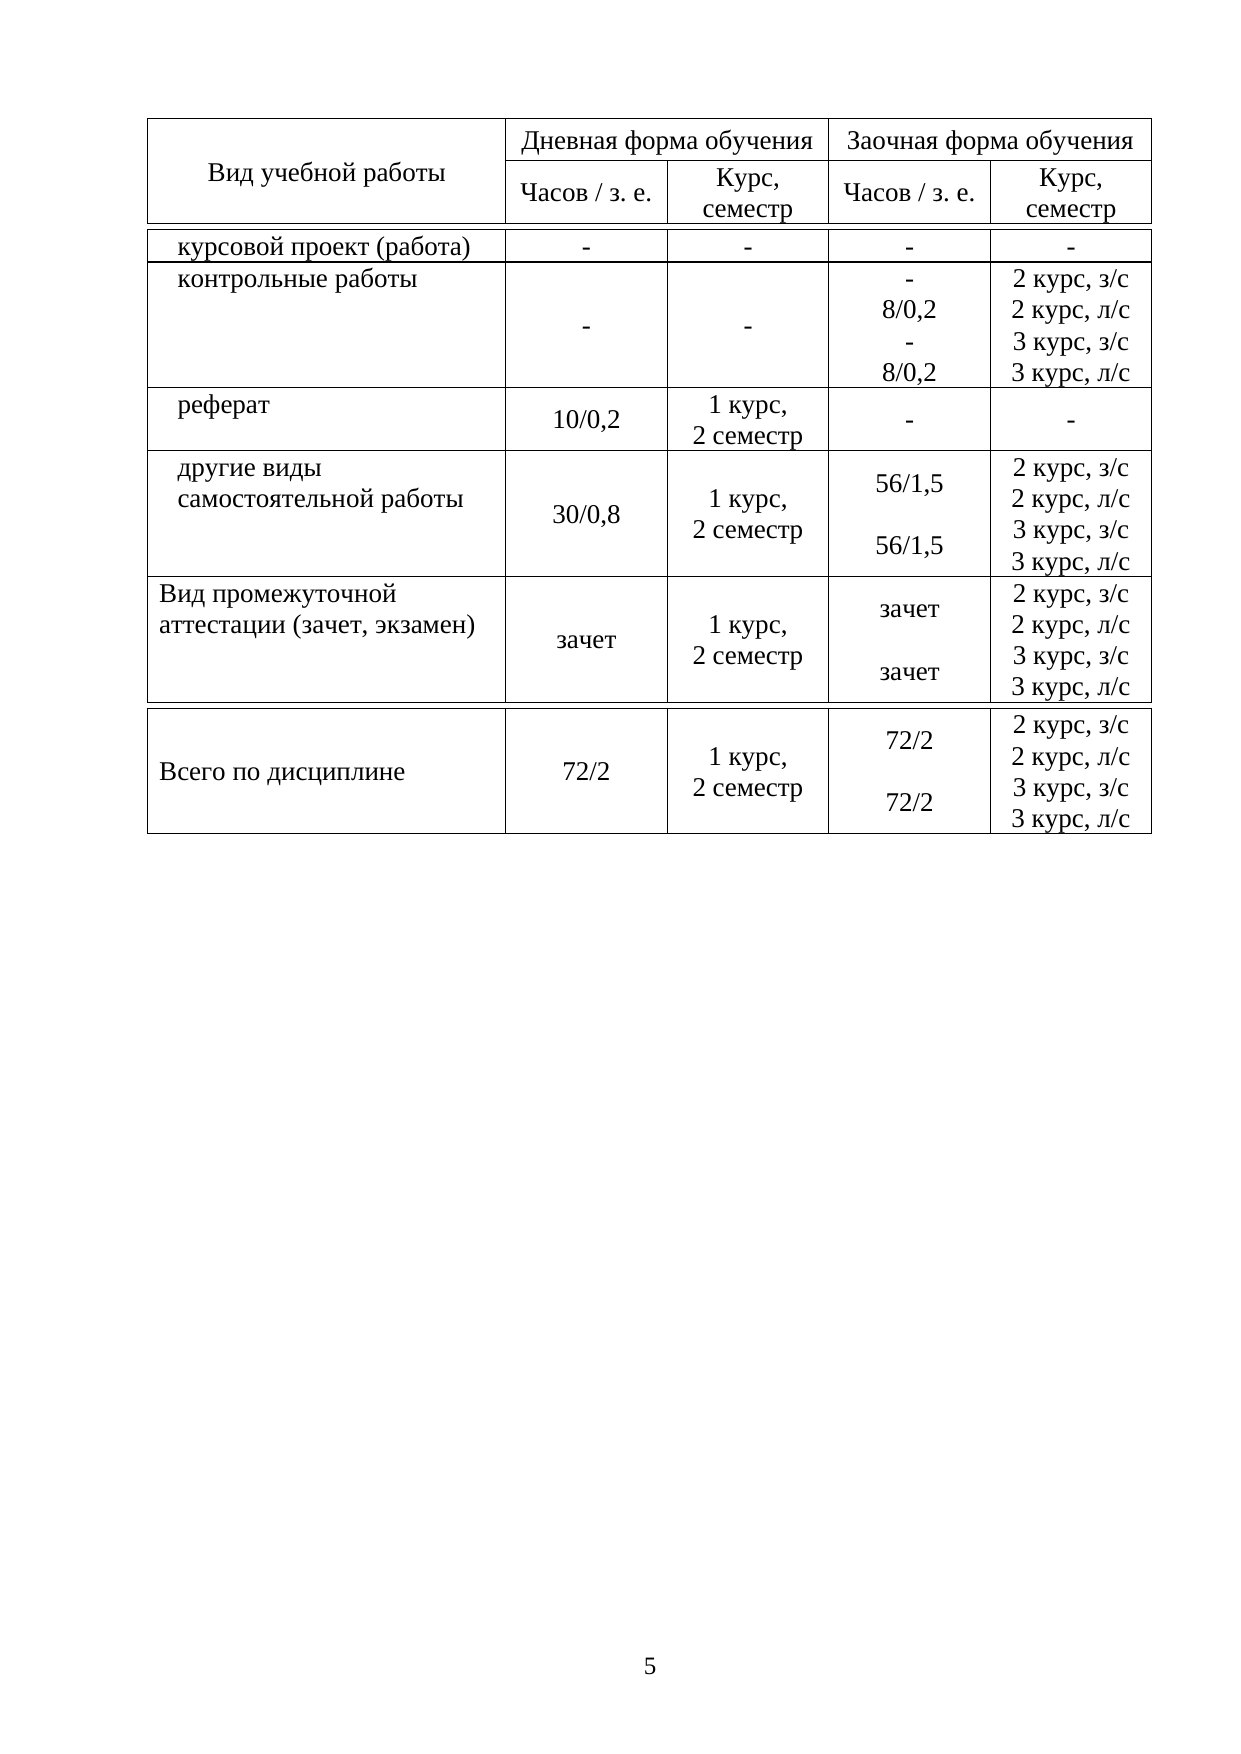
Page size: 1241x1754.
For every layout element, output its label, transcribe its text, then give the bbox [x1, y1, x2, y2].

table_cell зачет [506, 577, 667, 702]
table_cell 2 курс, з/с 2 курс, л/с 3 курс, з/с 3 курс, л/с [991, 709, 1151, 833]
table_cell - [829, 388, 990, 450]
table_cell - 8/0,2 - 8/0,2 [829, 263, 990, 387]
table_cell [990, 224, 1152, 229]
table_cell Курс, семестр [668, 161, 828, 223]
table_cell Часов / з. е. [506, 161, 667, 223]
table_cell курсовой проект (работа) [148, 230, 505, 261]
table_cell [505, 224, 667, 229]
table_cell [667, 703, 828, 707]
table_cell Вид промежуточной аттестации (зачет, экзамен) [148, 577, 505, 702]
table_cell 1 курс, 2 семестр [668, 388, 828, 450]
table_cell Курс, семестр [991, 161, 1151, 223]
table_cell 2 курс, з/с 2 курс, л/с 3 курс, з/с 3 курс, л/с [991, 577, 1151, 702]
table_cell Часов / з. е. [829, 161, 990, 223]
table_cell контрольные работы [148, 263, 505, 387]
table_cell [829, 224, 990, 229]
table_cell реферат [148, 388, 505, 450]
table_cell - [506, 230, 667, 261]
table_cell 56/1,5 56/1,5 [829, 451, 990, 576]
table_cell 1 курс, 2 семестр [668, 577, 828, 702]
table_header Заочная форма обучения [829, 119, 1151, 160]
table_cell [991, 263, 1151, 387]
table_cell [505, 703, 667, 707]
table_cell 72/2 72/2 [829, 709, 990, 833]
table_cell - [991, 230, 1151, 261]
table_cell 30/0,8 [506, 451, 667, 576]
table_cell 72/2 [506, 709, 667, 833]
table_cell [829, 703, 990, 707]
table_cell - [829, 230, 990, 261]
table_cell 2 курс, з/с 2 курс, л/с 3 курс, з/с 3 курс, л/с [991, 451, 1151, 576]
table_cell [148, 224, 505, 229]
table_cell [667, 224, 828, 229]
table_cell 1 курс, 2 семестр [668, 709, 828, 833]
table_cell Всего по дисциплине [148, 709, 505, 833]
table_cell - [991, 388, 1151, 450]
table_header Вид учебной работы [148, 119, 505, 223]
table_cell 1 курс, 2 семестр [668, 451, 828, 576]
table_cell [990, 703, 1152, 707]
table_header Дневная форма обучения [506, 119, 828, 160]
table_cell - [506, 263, 667, 387]
table_cell зачет зачет [829, 577, 990, 702]
table_cell другие виды самостоятельной работы [148, 451, 505, 576]
table_cell - [668, 263, 828, 387]
table_cell [148, 703, 505, 707]
table_cell 10/0,2 [506, 388, 667, 450]
table_cell - [668, 230, 828, 261]
